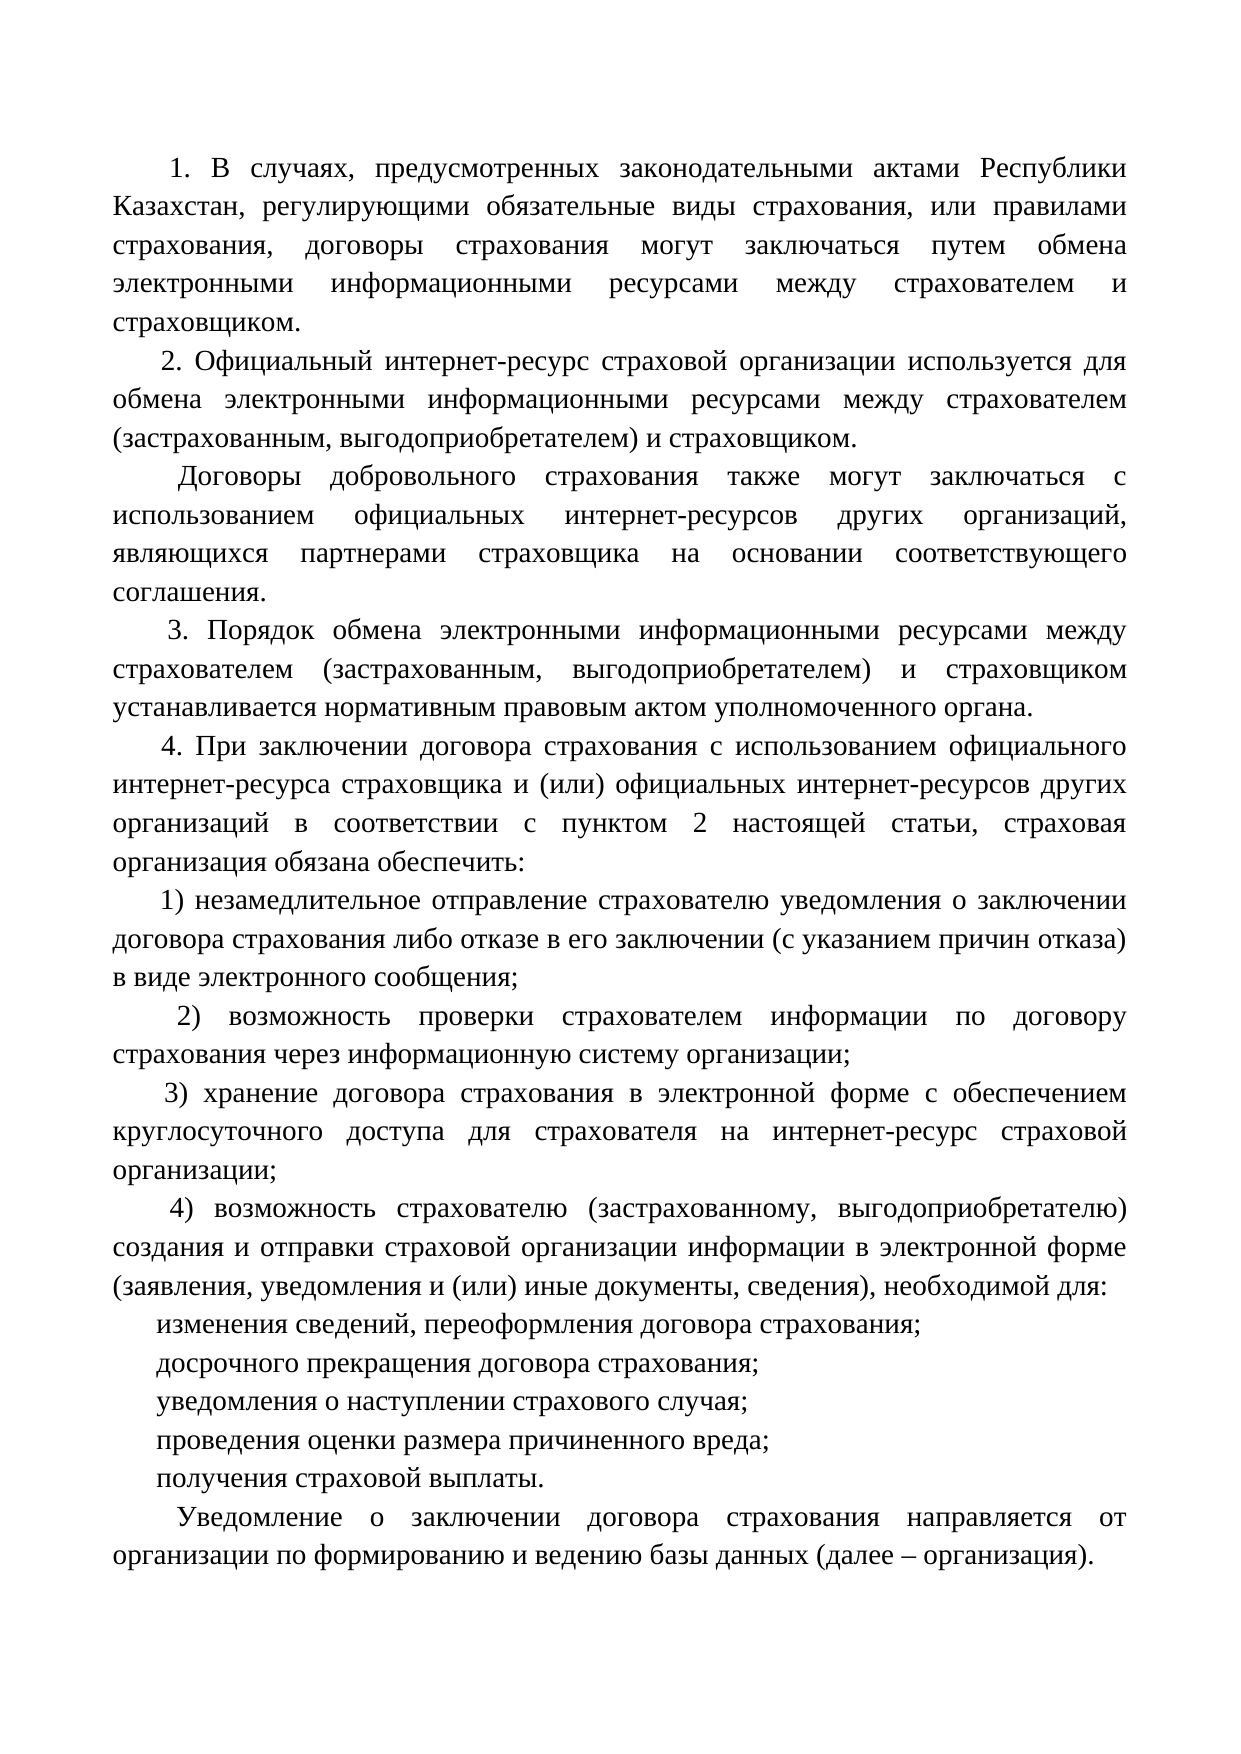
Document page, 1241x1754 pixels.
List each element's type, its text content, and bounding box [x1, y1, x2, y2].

text проведения оценки размера причиненного вреда; [112, 1422, 1128, 1455]
text 2. Официальный интернет-ресурс страховой организации используется для обмена электронными информационными ресурсами между страхователем (застрахованным, выгодоприобретателем) и страховщиком. [112, 343, 1128, 453]
text Договоры добровольного страхования также могут заключаться с использованием официальных интернет-ресурсов других организаций, являющихся партнерами страховщика на основании соответствующего соглашения. [112, 458, 1128, 607]
text 3. Порядок обмена электронными информационными ресурсами между страхователем (застрахованным, выгодоприобретателем) и страховщиком устанавливается нормативным правовым актом уполномоченного органа. [112, 612, 1128, 723]
text досрочного прекращения договора страхования; [112, 1345, 1128, 1378]
text получения страховой выплаты. [112, 1460, 1128, 1494]
text уведомления о наступлении страхового случая; [112, 1383, 1128, 1417]
text Уведомление о заключении договора страхования направляется от организации по формированию и ведению базы данных (далее – организация). [112, 1499, 1128, 1571]
text 1. В случаях, предусмотренных законодательными актами Республики Казахстан, регулирующими обязательные виды страхования, или правилами страхования, договоры страхования могут заключаться путем обмена электронными информационными ресурсами между страхователем и страховщиком. [112, 150, 1128, 338]
text 4. При заключении договора страхования с использованием официального интернет-ресурса страховщика и (или) официальных интернет-ресурсов других организаций в соответствии с пунктом 2 настоящей статьи, страховая организация обязана обеспечить: [112, 728, 1128, 877]
text 2) возможность проверки страхователем информации по договору страхования через информационную систему организации; [112, 998, 1128, 1070]
text 4) возможность страхователю (застрахованному, выгодоприобретателю) создания и отправки страховой организации информации в электронной форме (заявления, уведомления и (или) иные документы, сведения), необходимой для: [112, 1191, 1128, 1301]
text 1) незамедлительное отправление страхователю уведомления о заключении договора страхования либо отказе в его заключении (с указанием причин отказа) в виде электронного сообщения; [112, 882, 1128, 993]
text изменения сведений, переоформления договора страхования; [112, 1306, 1128, 1340]
text 3) хранение договора страхования в электронной форме с обеспечением круглосуточного доступа для страхователя на интернет-ресурс страховой организации; [112, 1075, 1128, 1186]
